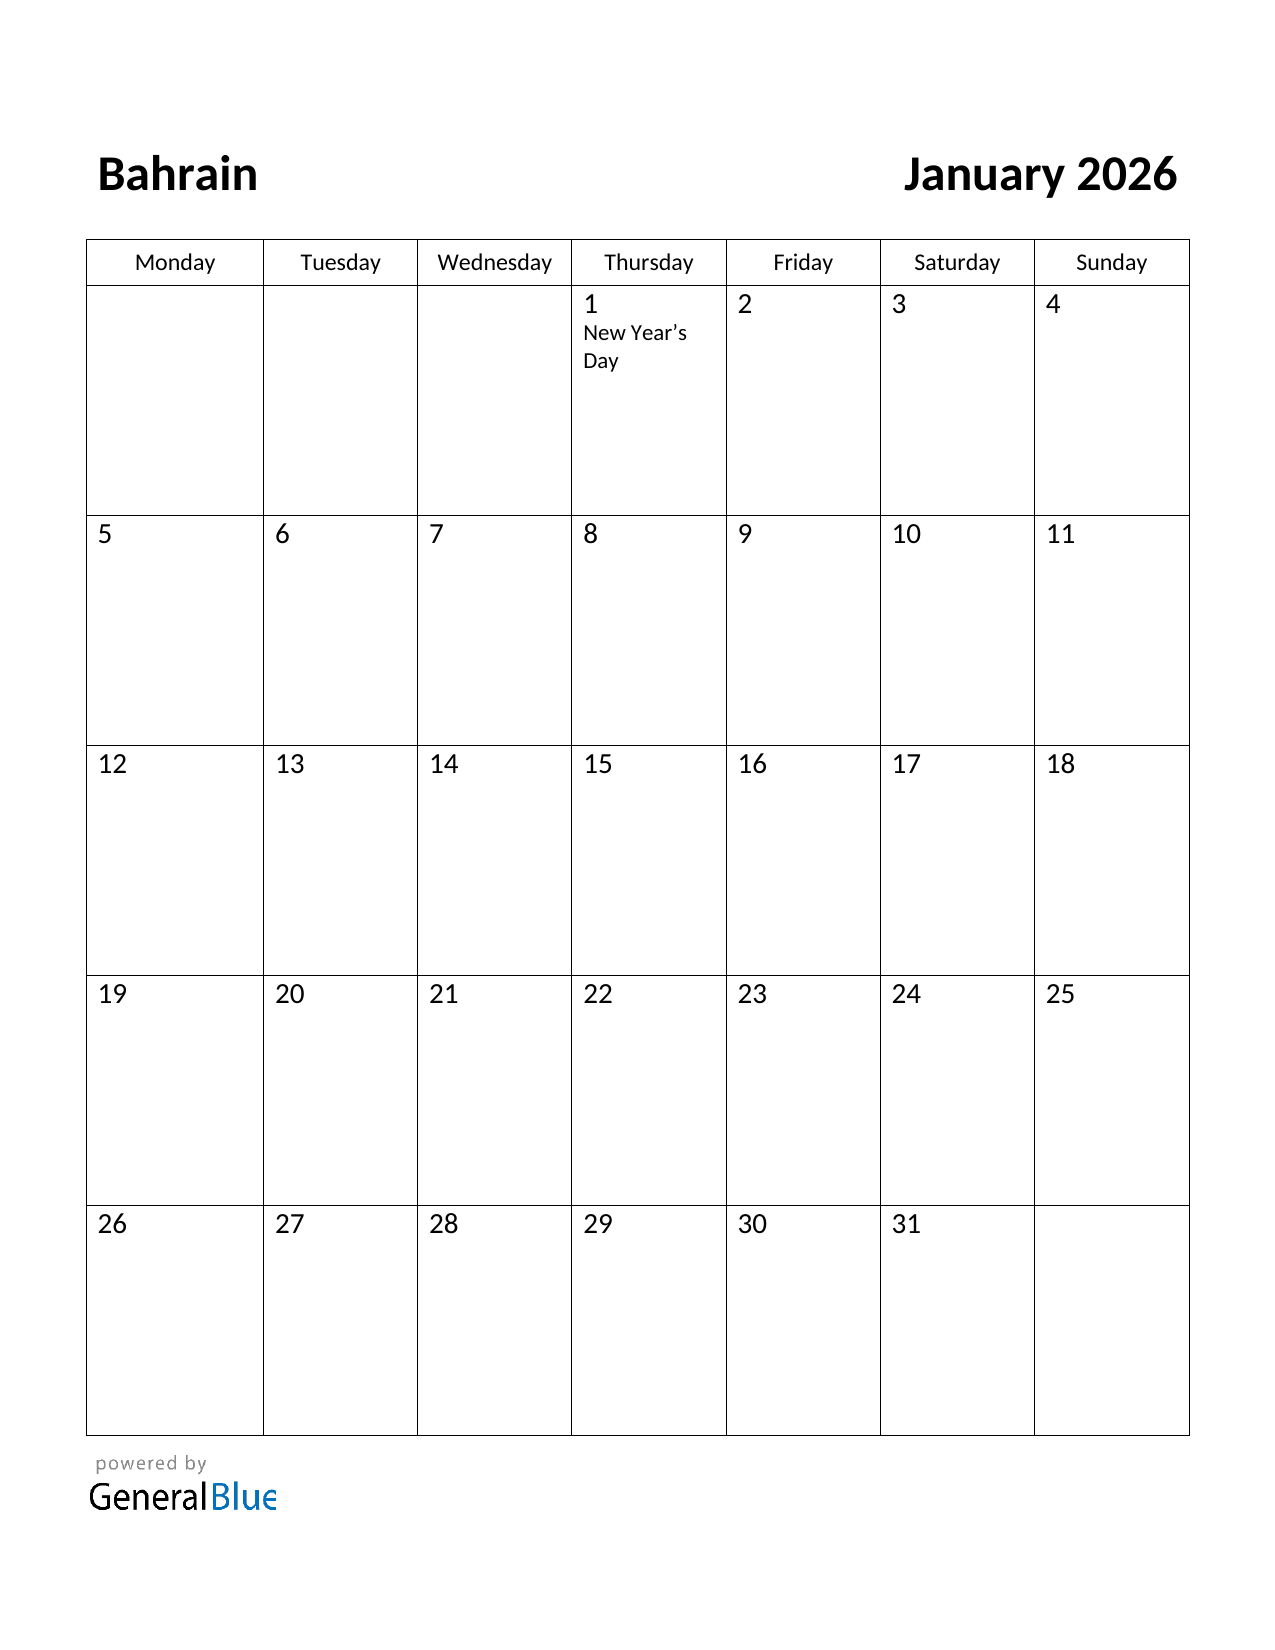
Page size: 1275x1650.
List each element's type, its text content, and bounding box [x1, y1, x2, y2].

table_cell 30 [727, 1206, 880, 1238]
table_cell 29 [572, 1206, 726, 1238]
table_cell [1035, 1238, 1189, 1434]
table_cell [87, 1008, 263, 1204]
table_cell [881, 1008, 1034, 1204]
table_cell [87, 286, 263, 318]
table_cell [264, 318, 417, 514]
table_header January 2026 [572, 105, 1189, 239]
table_cell [727, 1008, 880, 1204]
table_cell Wednesday [418, 240, 571, 284]
table_cell 28 [418, 1206, 571, 1238]
table_cell 17 [881, 746, 1034, 778]
table_cell Tuesday [264, 240, 417, 284]
table_cell [572, 1238, 726, 1434]
table_cell [418, 778, 571, 974]
table_cell [264, 1238, 417, 1434]
table_cell [727, 1238, 880, 1434]
table_cell [1035, 318, 1189, 514]
table_cell 16 [727, 746, 880, 778]
table_cell 11 [1035, 516, 1189, 548]
table_cell Saturday [881, 240, 1034, 284]
table_cell 4 [1035, 286, 1189, 318]
table_cell 26 [87, 1206, 263, 1238]
table_cell [86, 1436, 1189, 1534]
table_cell 6 [264, 516, 417, 548]
table_cell [572, 1008, 726, 1204]
table_cell [1035, 1008, 1189, 1204]
table_cell Sunday [1035, 240, 1189, 284]
table_cell 9 [727, 516, 880, 548]
table_cell [418, 1008, 571, 1204]
table_cell 7 [418, 516, 571, 548]
table_cell [264, 1008, 417, 1204]
table_cell 27 [264, 1206, 417, 1238]
table_cell [572, 548, 726, 744]
table_header Bahrain [86, 105, 572, 239]
table_cell Monday [87, 240, 263, 284]
table_cell 31 [881, 1206, 1034, 1238]
table_cell [418, 286, 571, 318]
table_cell 21 [418, 976, 571, 1008]
table_cell 12 [87, 746, 263, 778]
table_cell [881, 778, 1034, 974]
table_cell [572, 778, 726, 974]
table_cell 8 [572, 516, 726, 548]
table_cell [87, 1238, 263, 1434]
table_cell New Year’s Day [572, 318, 726, 514]
table_cell 14 [418, 746, 571, 778]
table_cell 2 [727, 286, 880, 318]
table_cell 22 [572, 976, 726, 1008]
table_cell [264, 548, 417, 744]
table_cell [418, 548, 571, 744]
table_cell 1 [572, 286, 726, 318]
table_cell [87, 318, 263, 514]
table_cell [881, 548, 1034, 744]
table_cell Friday [727, 240, 880, 284]
table_cell 5 [87, 516, 263, 548]
table_cell 10 [881, 516, 1034, 548]
table_cell 20 [264, 976, 417, 1008]
table_cell 15 [572, 746, 726, 778]
table_cell 18 [1035, 746, 1189, 778]
table_cell [264, 286, 417, 318]
table_cell [1035, 778, 1189, 974]
table_cell [881, 318, 1034, 514]
table_cell [727, 778, 880, 974]
table_cell 19 [87, 976, 263, 1008]
table_cell [727, 548, 880, 744]
table_cell 3 [881, 286, 1034, 318]
table_cell [418, 1238, 571, 1434]
table_cell 23 [727, 976, 880, 1008]
table_cell [87, 778, 263, 974]
table_cell 13 [264, 746, 417, 778]
table_cell [727, 318, 880, 514]
picture [88, 1452, 276, 1515]
table_cell 24 [881, 976, 1034, 1008]
table_cell [418, 318, 571, 514]
table_cell Thursday [572, 240, 726, 284]
table_cell [1035, 548, 1189, 744]
table_cell [1035, 1206, 1189, 1238]
table_cell [264, 778, 417, 974]
table_cell [87, 548, 263, 744]
table_cell [881, 1238, 1034, 1434]
table_cell 25 [1035, 976, 1189, 1008]
